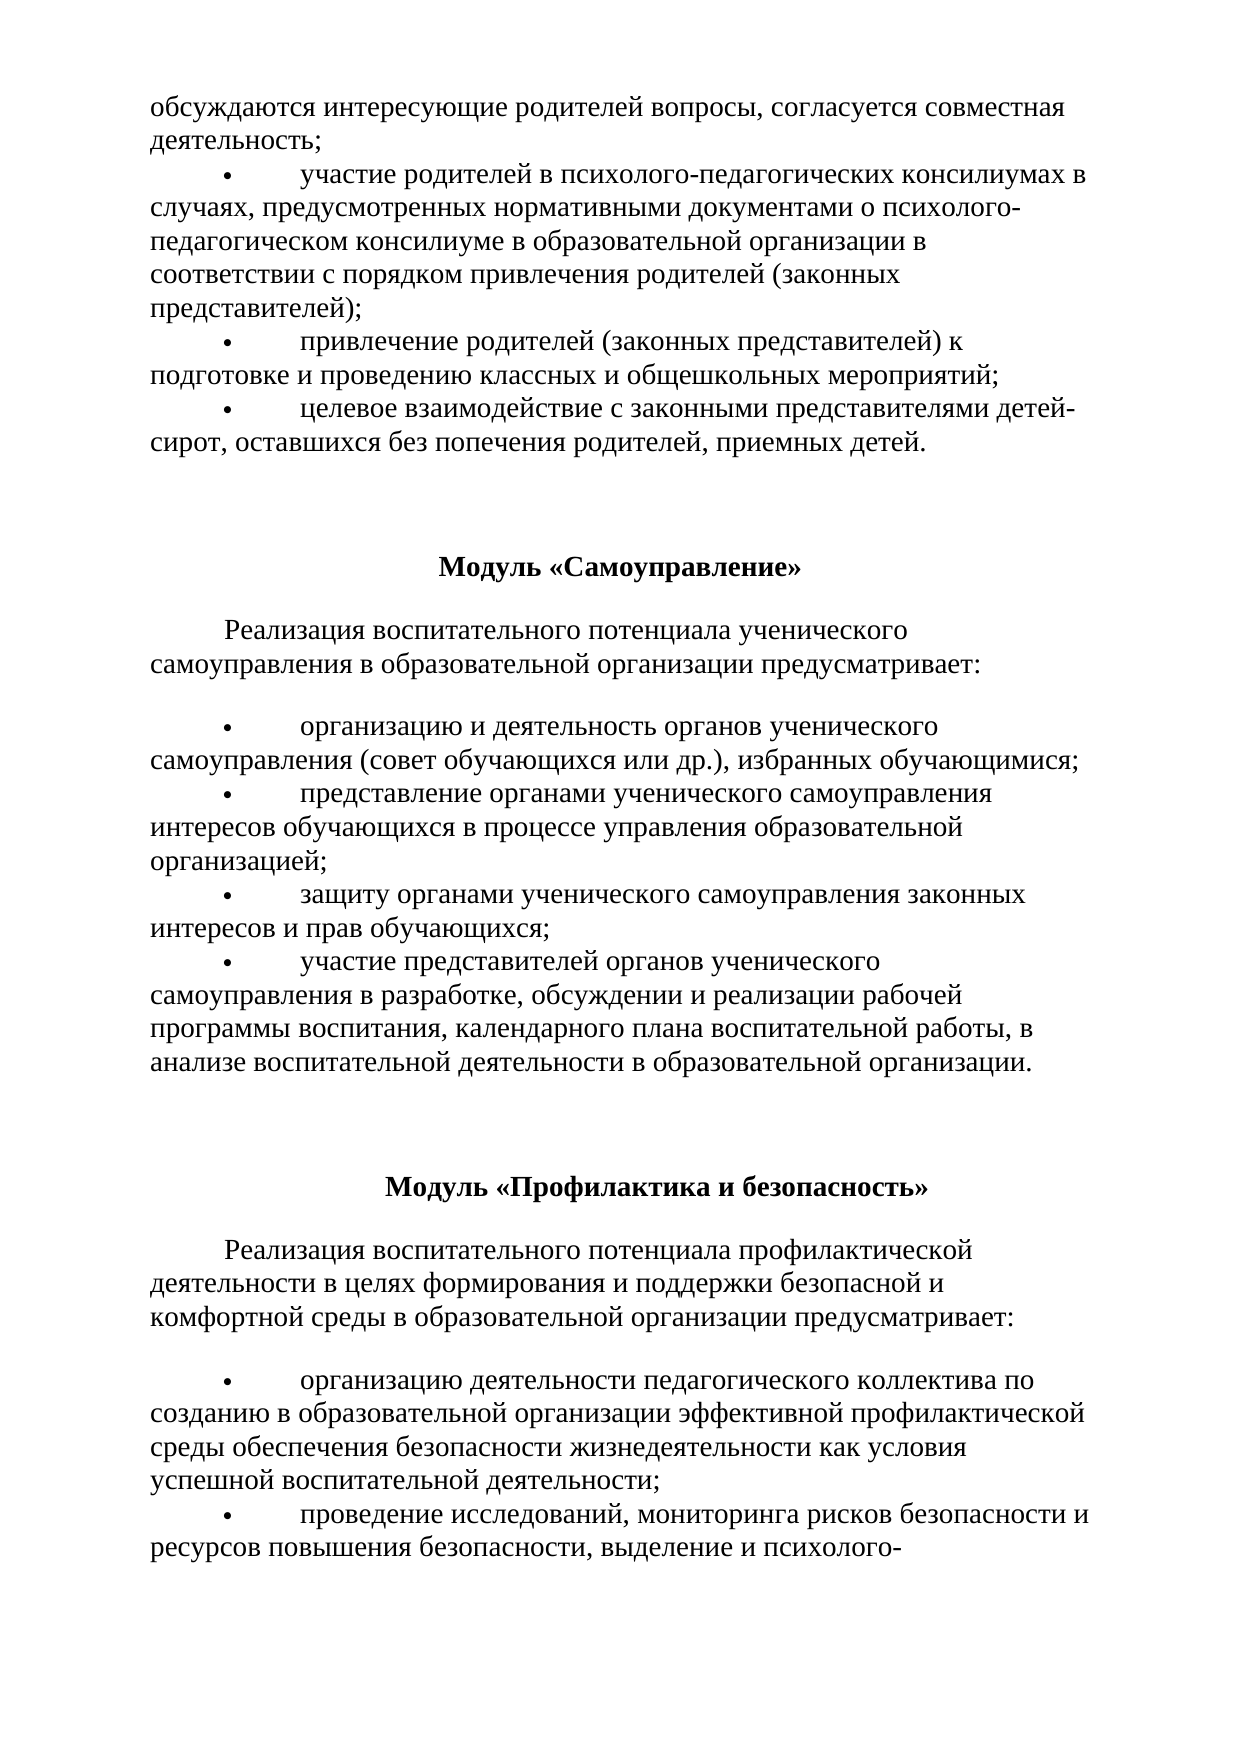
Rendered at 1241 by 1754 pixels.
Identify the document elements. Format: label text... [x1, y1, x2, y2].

list организацию деятельности педагогического коллектива по созданию в образовательной организации эффективной профилактической среды обеспечения безопасности жизнедеятельности как условия успешной воспитательной деятельности; [150, 1362, 1090, 1496]
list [150, 89, 1090, 156]
text Реализация воспитательного потенциала ученического самоуправления в образовательной организации предусматривает: [150, 612, 1090, 679]
text Модуль «Самоуправление» [150, 549, 1090, 583]
list участие родителей в психолого-педагогических консилиумах в случаях, предусмотренных нормативными документами о психолого-педагогическом консилиуме в образовательной организации в соответствии с порядком привлечения родителей (законных представителей); [150, 156, 1090, 323]
list защиту органами ученического самоуправления законных интересов и прав обучающихся; [150, 876, 1090, 943]
list участие представителей органов ученического самоуправления в разработке, обсуждении и реализации рабочей программы воспитания, календарного плана воспитательной работы, в анализе воспитательной деятельности в образовательной организации. [150, 943, 1090, 1077]
list организацию и деятельность органов ученического самоуправления (совет обучающихся или др.), избранных обучающимися; [150, 708, 1090, 776]
text Модуль «Профилактика и безопасность» [150, 1169, 1090, 1203]
list представление органами ученического самоуправления интересов обучающихся в процессе управления образовательной организацией; [150, 776, 1090, 876]
list привлечение родителей (законных представителей) к подготовке и проведению классных и общешкольных мероприятий; [150, 323, 1090, 391]
list целевое взаимодействие с законными представителями детей-сирот, оставшихся без попечения родителей, приемных детей. [150, 391, 1090, 458]
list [150, 1496, 1090, 1563]
text Реализация воспитательного потенциала профилактической деятельности в целях формирования и поддержки безопасной и комфортной среды в образовательной организации предусматривает: [150, 1232, 1090, 1333]
